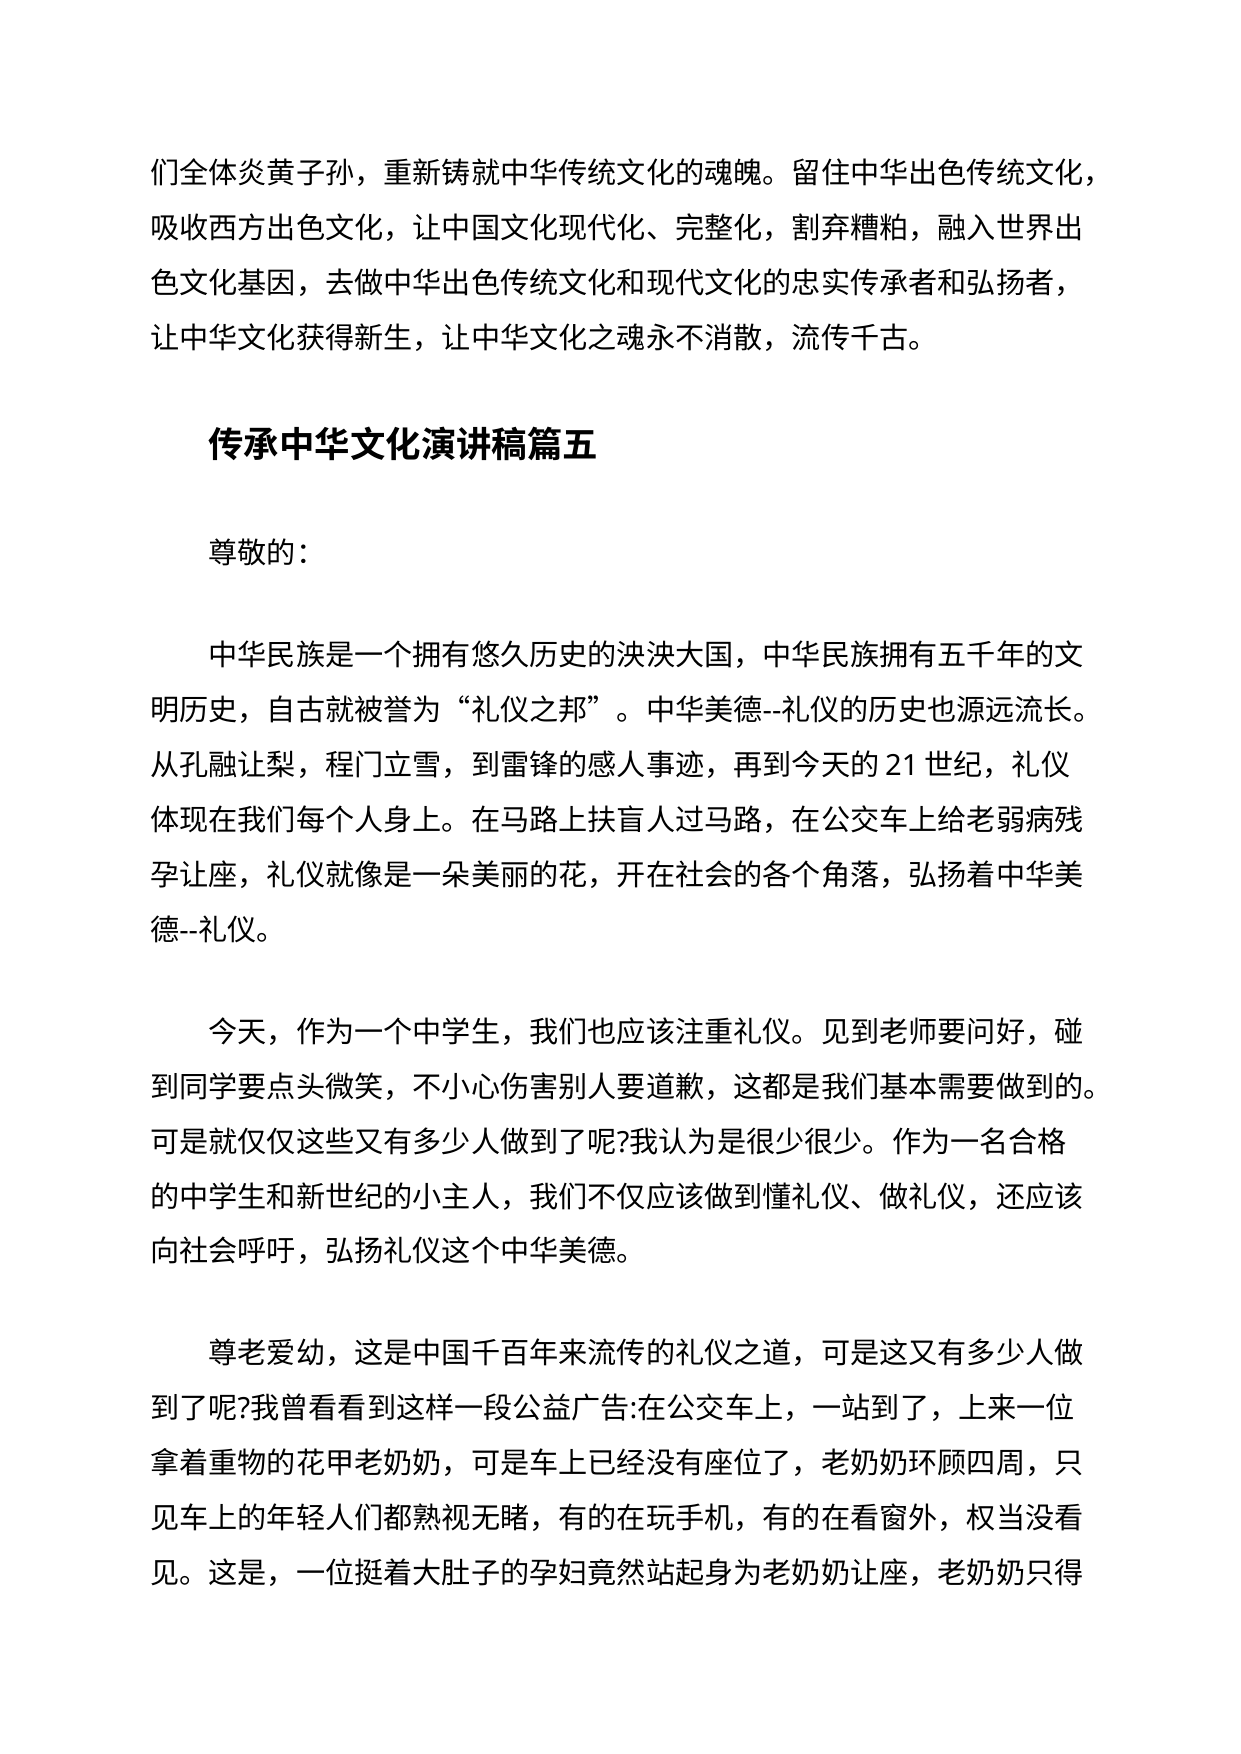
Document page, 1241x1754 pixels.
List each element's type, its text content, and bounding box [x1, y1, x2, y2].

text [150, 150, 1090, 357]
text 今天，作为一个中学生，我们也应该注重礼仪。见到老师要问好，碰到同学要点头微笑，不小心伤害别人要道歉，这都是我们基本需要做到的。可是就仅仅这些又有多少人做到了呢?我认为是很少很少。作为一名合格的中学生和新世纪的小主人，我们不仅应该做到懂礼仪、做礼仪，还应该向社会呼吁，弘扬礼仪这个中华美德。 [150, 1008, 1090, 1270]
text 中华民族是一个拥有悠久历史的泱泱大国，中华民族拥有五千年的文明历史，自古就被誉为“礼仪之邦”。中华美德--礼仪的历史也源远流长。从孔融让梨，程门立雪，到雷锋的感人事迹，再到今天的21世纪，礼仪体现在我们每个人身上。在马路上扶盲人过马路，在公交车上给老弱病残孕让座，礼仪就像是一朵美丽的花，开在社会的各个角落，弘扬着中华美德--礼仪。 [150, 632, 1090, 949]
text 传承中华文化演讲稿篇五 [150, 416, 1090, 468]
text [150, 1330, 1090, 1592]
text 尊敬的： [150, 530, 1090, 572]
